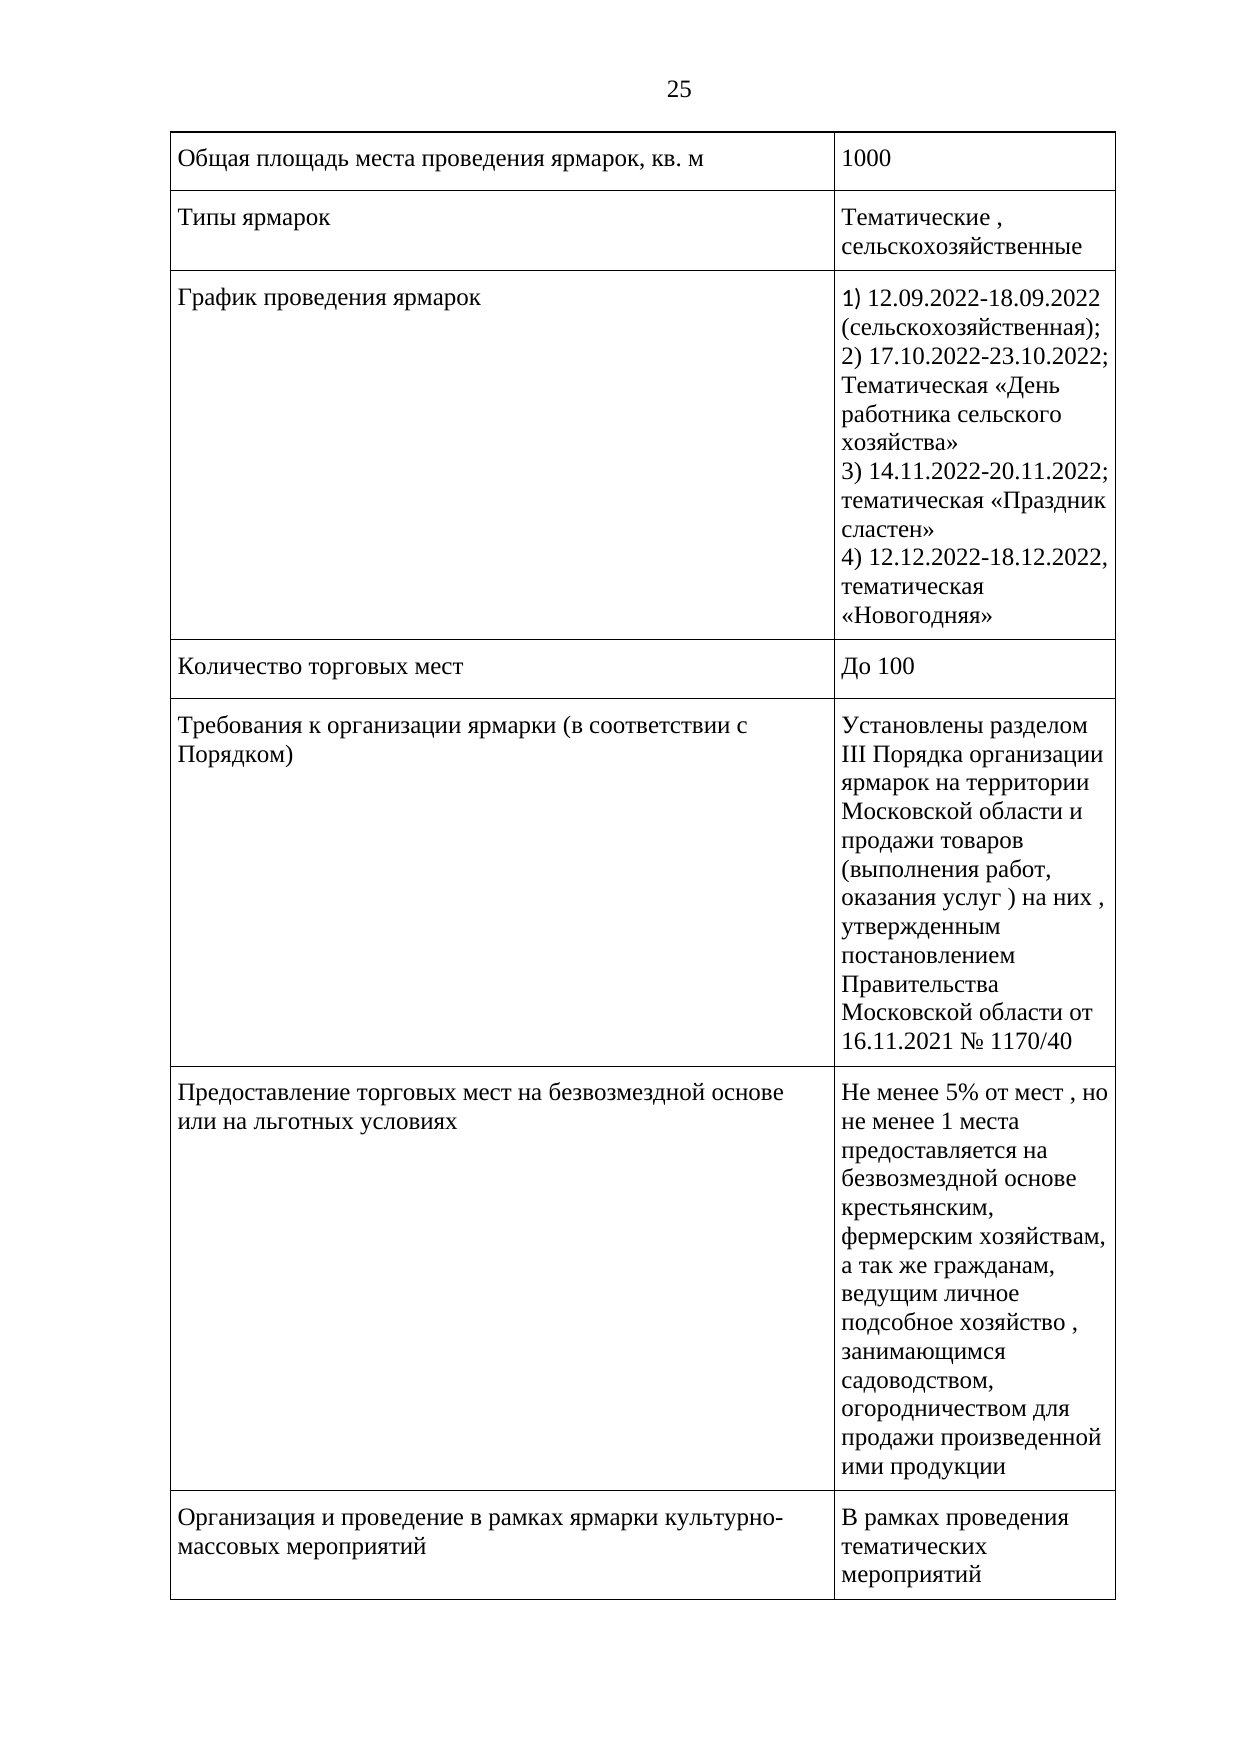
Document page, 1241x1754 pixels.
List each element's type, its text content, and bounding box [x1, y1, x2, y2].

table_cell Предоставление торговых мест на безвозмездной основе или на льготных условиях [171, 1067, 834, 1490]
table_cell Количество торговых мест [171, 640, 834, 698]
table_cell Общая площадь места проведения ярмарок, кв. м [171, 133, 834, 190]
table_cell Установлены разделом III Порядка организации ярмарок на территории Московской области и продажи товаров (выполнения работ, оказания услуг ) на них , утвержденным постановлением Правительства Московской области от 16.11.2021 № 1170/40 [835, 699, 1115, 1066]
table_cell Организация и проведение в рамках ярмарки культурно-массовых мероприятий [171, 1491, 834, 1599]
table_cell 1) 12.09.2022-18.09.2022 (сельскохозяйственная); 2) 17.10.2022-23.10.2022; Тематическая «День работника сельского хозяйства» 3) 14.11.2022-20.11.2022; тематическая «Праздник сластен» 4) 12.12.2022-18.12.2022, тематическая «Новогодняя» [835, 271, 1115, 639]
table_cell Типы ярмарок [171, 191, 834, 270]
table_cell Тематические , сельскохозяйственные [835, 191, 1115, 270]
table_cell Требования к организации ярмарки (в соответствии с Порядком) [171, 699, 834, 1066]
table_cell В рамках проведения тематических мероприятий [835, 1491, 1115, 1599]
table_cell График проведения ярмарок [171, 271, 834, 639]
table_cell Не менее 5% от мест , но не менее 1 места предоставляется на безвозмездной основе крестьянским, фермерским хозяйствам, а так же гражданам, ведущим личное подсобное хозяйство , занимающимся садоводством, огородничеством для продажи произведенной ими продукции [835, 1067, 1115, 1490]
table_cell До 100 [835, 640, 1115, 698]
table_cell 1000 [835, 133, 1115, 190]
